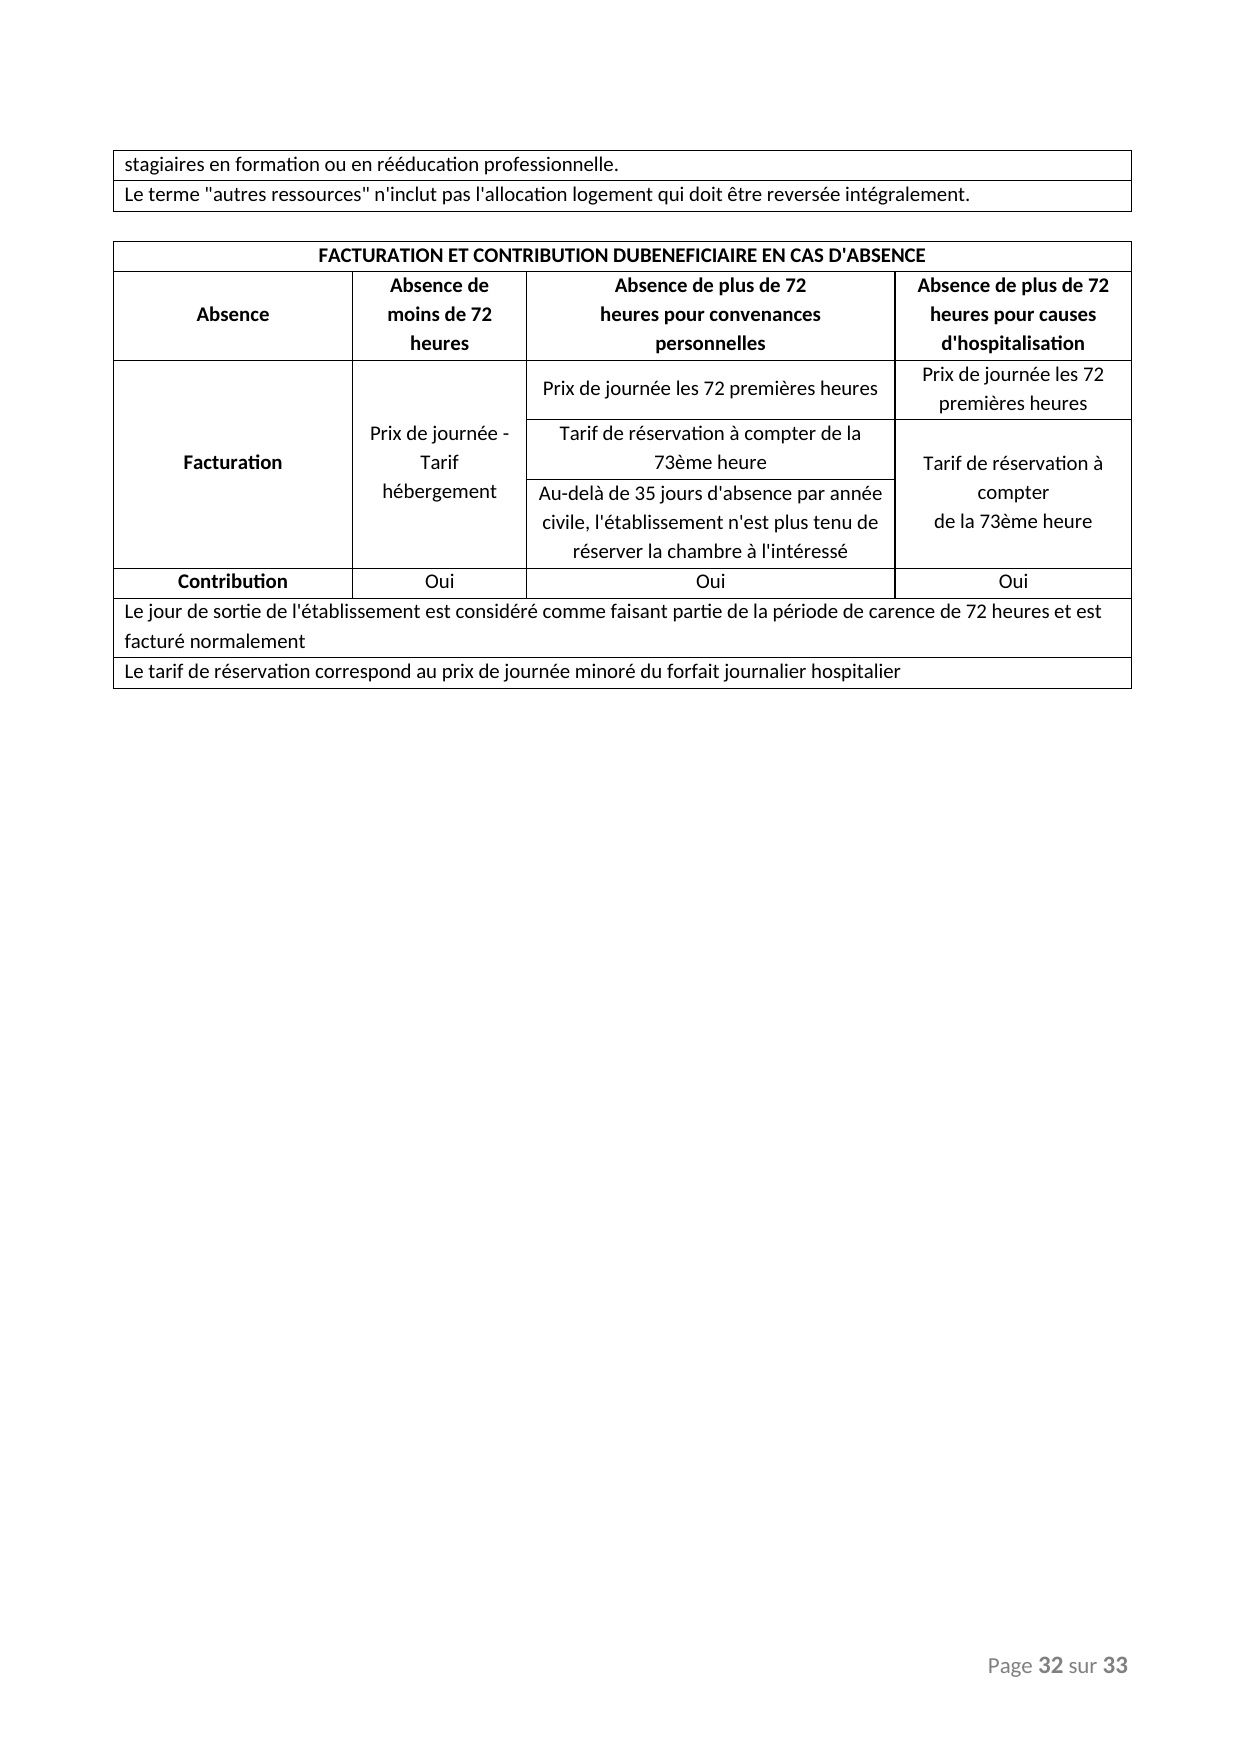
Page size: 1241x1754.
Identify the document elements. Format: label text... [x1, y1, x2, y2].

table_cell Oui [527, 569, 894, 598]
table_cell Tarif de réservation à compter de la 73ème heure [527, 420, 894, 479]
table_cell Absence de plus de 72 heures pour causes d'hospitalisation [896, 272, 1131, 360]
table_cell Le terme "autres ressources" n'inclut pas l'allocation logement qui doit être reversée intégralement. [114, 181, 1131, 211]
table_cell Le tarif de réservation correspond au prix de journée minoré du forfait journalier hospitalier [114, 658, 1131, 687]
table_cell Prix de journée les 72 premières heures [896, 361, 1131, 419]
table_cell Le jour de sortie de l'établissement est considéré comme faisant partie de la période de carence de 72 heures et est facturé normalement [114, 599, 1131, 657]
table_cell Facturation [114, 361, 352, 567]
table_cell Prix de journée les 72 premières heures [527, 361, 894, 419]
table_cell Tarif de réservation à compter de la 73ème heure [896, 420, 1131, 567]
table_cell Absence de moins de 72 heures [353, 272, 526, 360]
table_cell Oui [896, 569, 1131, 598]
table_cell Absence de plus de 72 heures pour convenances personnelles [527, 272, 894, 360]
table_cell Au-delà de 35 jours d'absence par année civile, l'établissement n'est plus tenu de réserver la chambre à l'intéressé [527, 480, 894, 567]
table_cell Oui [353, 569, 526, 598]
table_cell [114, 151, 1131, 180]
table_header FACTURATION ET CONTRIBUTION DUBENEFICIAIRE EN CAS D'ABSENCE [114, 242, 1131, 271]
table_cell Contribution [114, 569, 352, 598]
table_cell Prix de journée - Tarif hébergement [353, 361, 526, 567]
table_cell Absence [114, 272, 352, 360]
